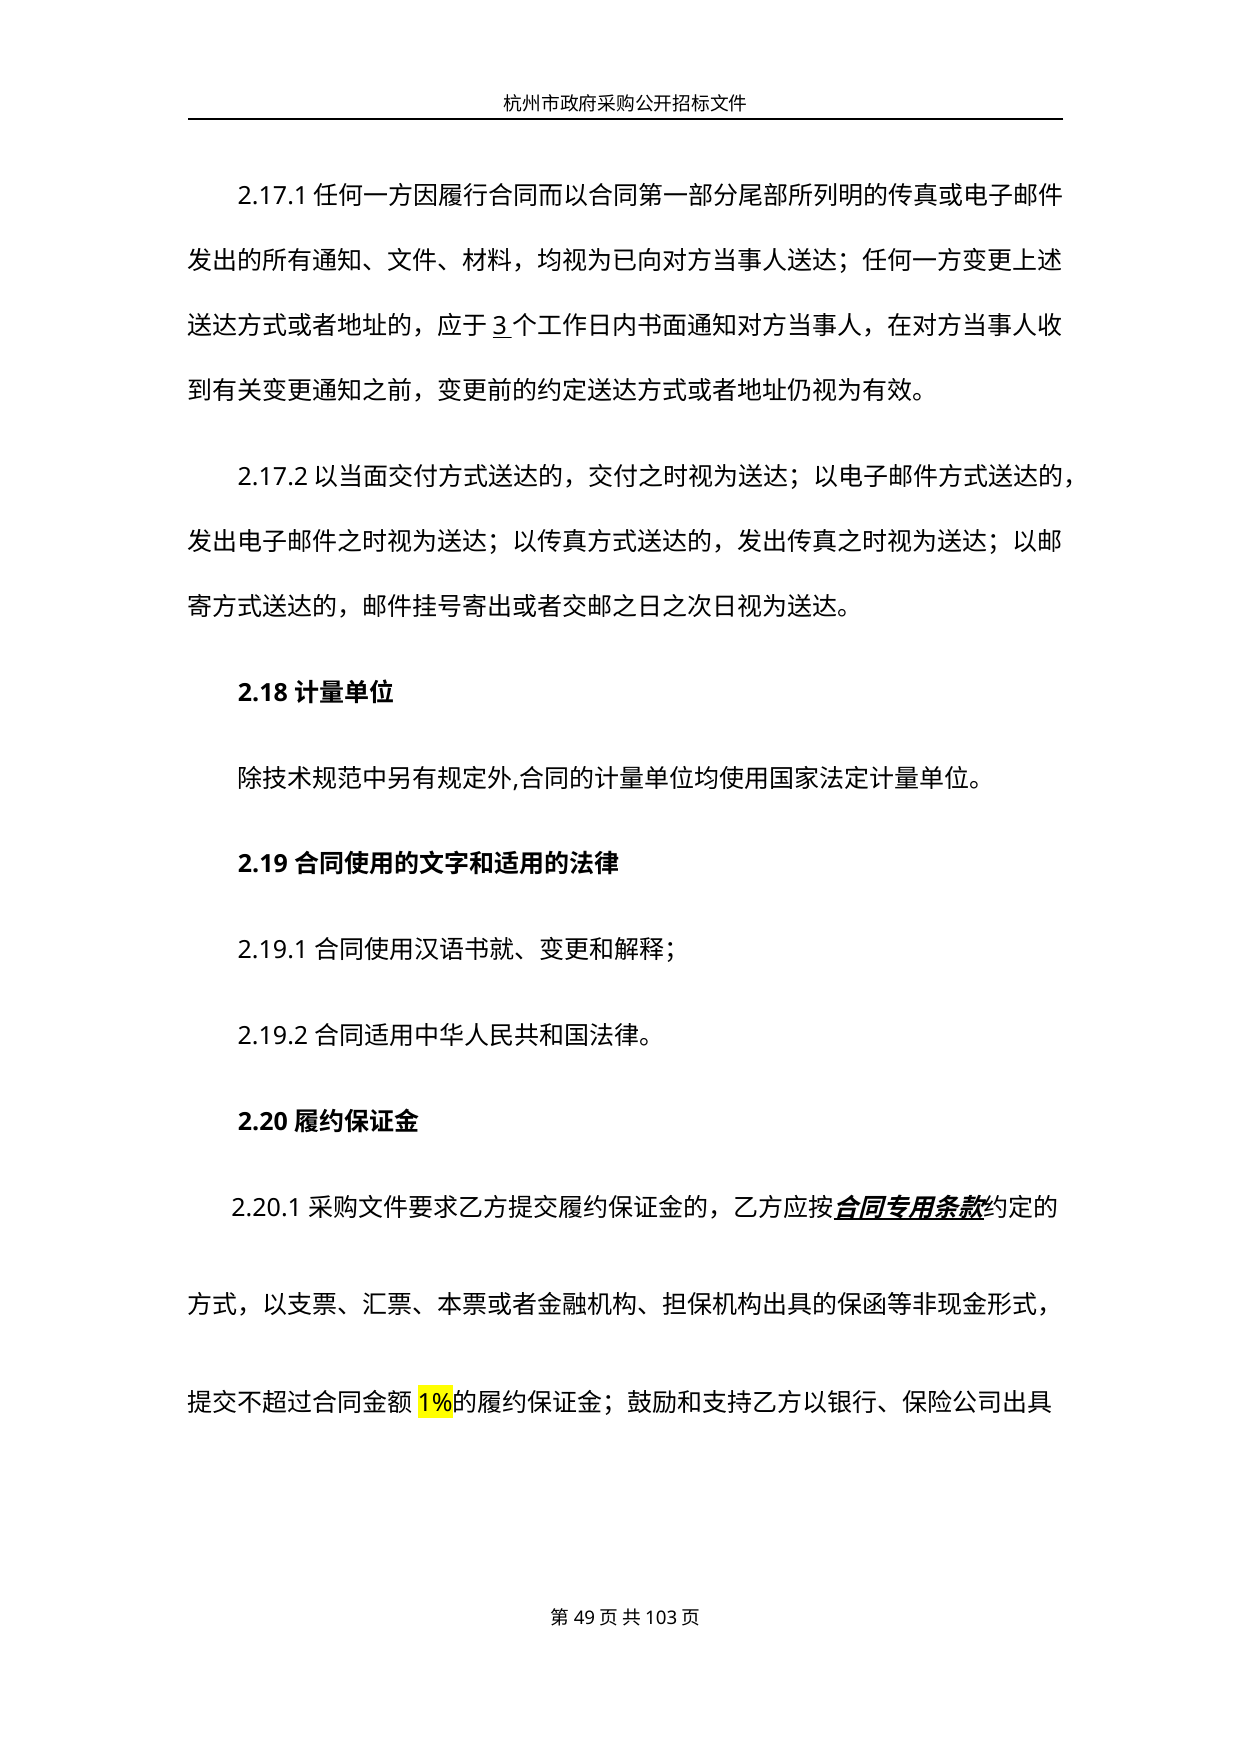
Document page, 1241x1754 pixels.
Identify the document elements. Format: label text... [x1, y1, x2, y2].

text 2.17.2以当面交付方式送达的，交付之时视为送达；以电子邮件方式送达的，发出电子邮件之时视为送达；以传真方式送达的，发出传真之时视为送达；以邮寄方式送达的，邮件挂号寄出或者交邮之日之次日视为送达。 [187, 442, 1063, 637]
text 2.17.1任何一方因履行合同而以合同第一部分尾部所列明的传真或电子邮件 发出的所有通知、文件、材料，均视为已向对方当事人送达；任何一方变更上述送达方式或者地址的，应于3个工作日内书面通知对方当事人，在对方当事人收到有关变更通知之前，变更前的约定送达方式或者地址仍视为有效。 [187, 161, 1063, 421]
text 2.20 履约保证金 [187, 1087, 1063, 1152]
text 2.19 合同使用的文字和适用的法律 [187, 829, 1063, 894]
text 2.19.1 合同使用汉语书就、变更和解释； [187, 915, 1063, 980]
text 除技术规范中另有规定外,合同的计量单位均使用国家法定计量单位。 [187, 744, 1063, 809]
text 2.19.2 合同适用中华人民共和国法律。 [187, 1001, 1063, 1066]
text 2.18 计量单位 [187, 658, 1063, 723]
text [187, 1173, 1063, 1433]
